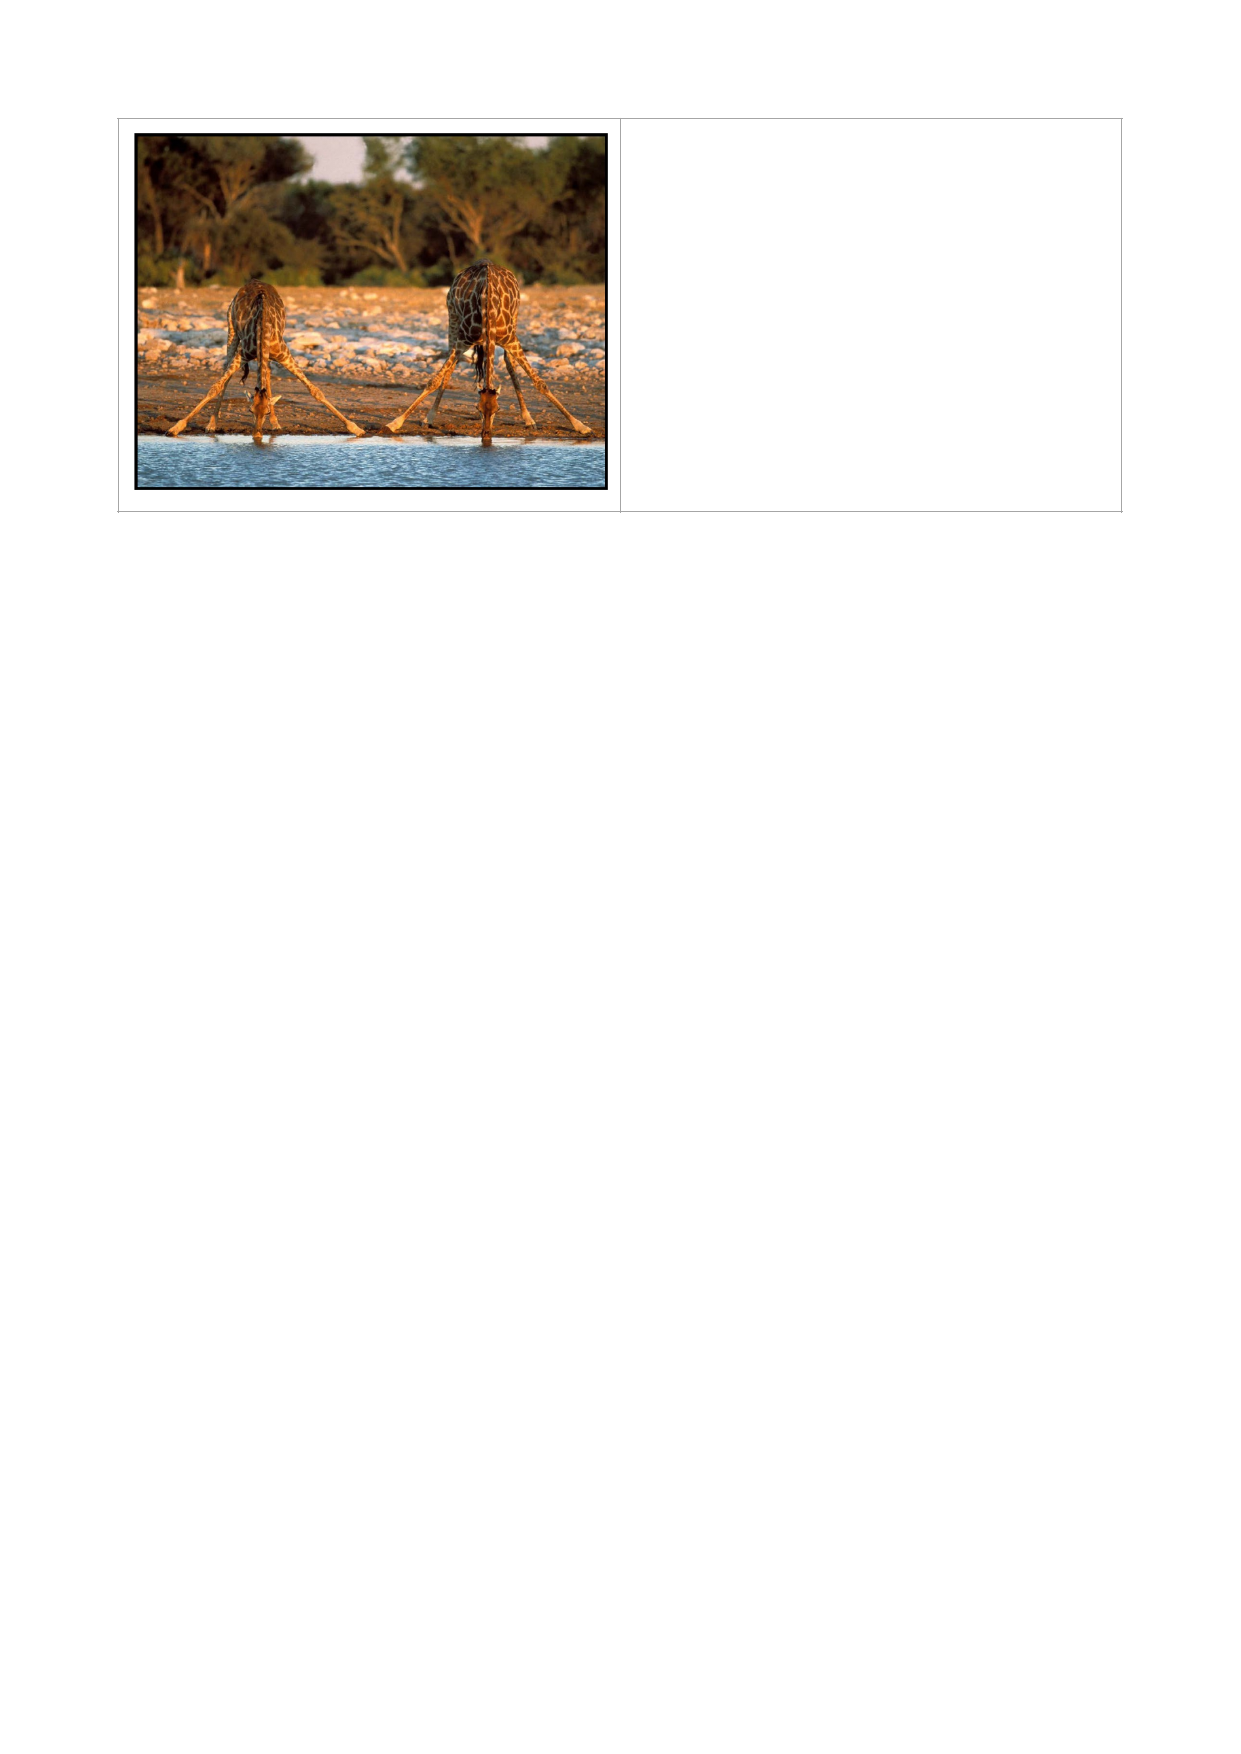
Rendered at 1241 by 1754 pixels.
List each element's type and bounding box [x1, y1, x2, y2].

picture [134, 133, 608, 490]
